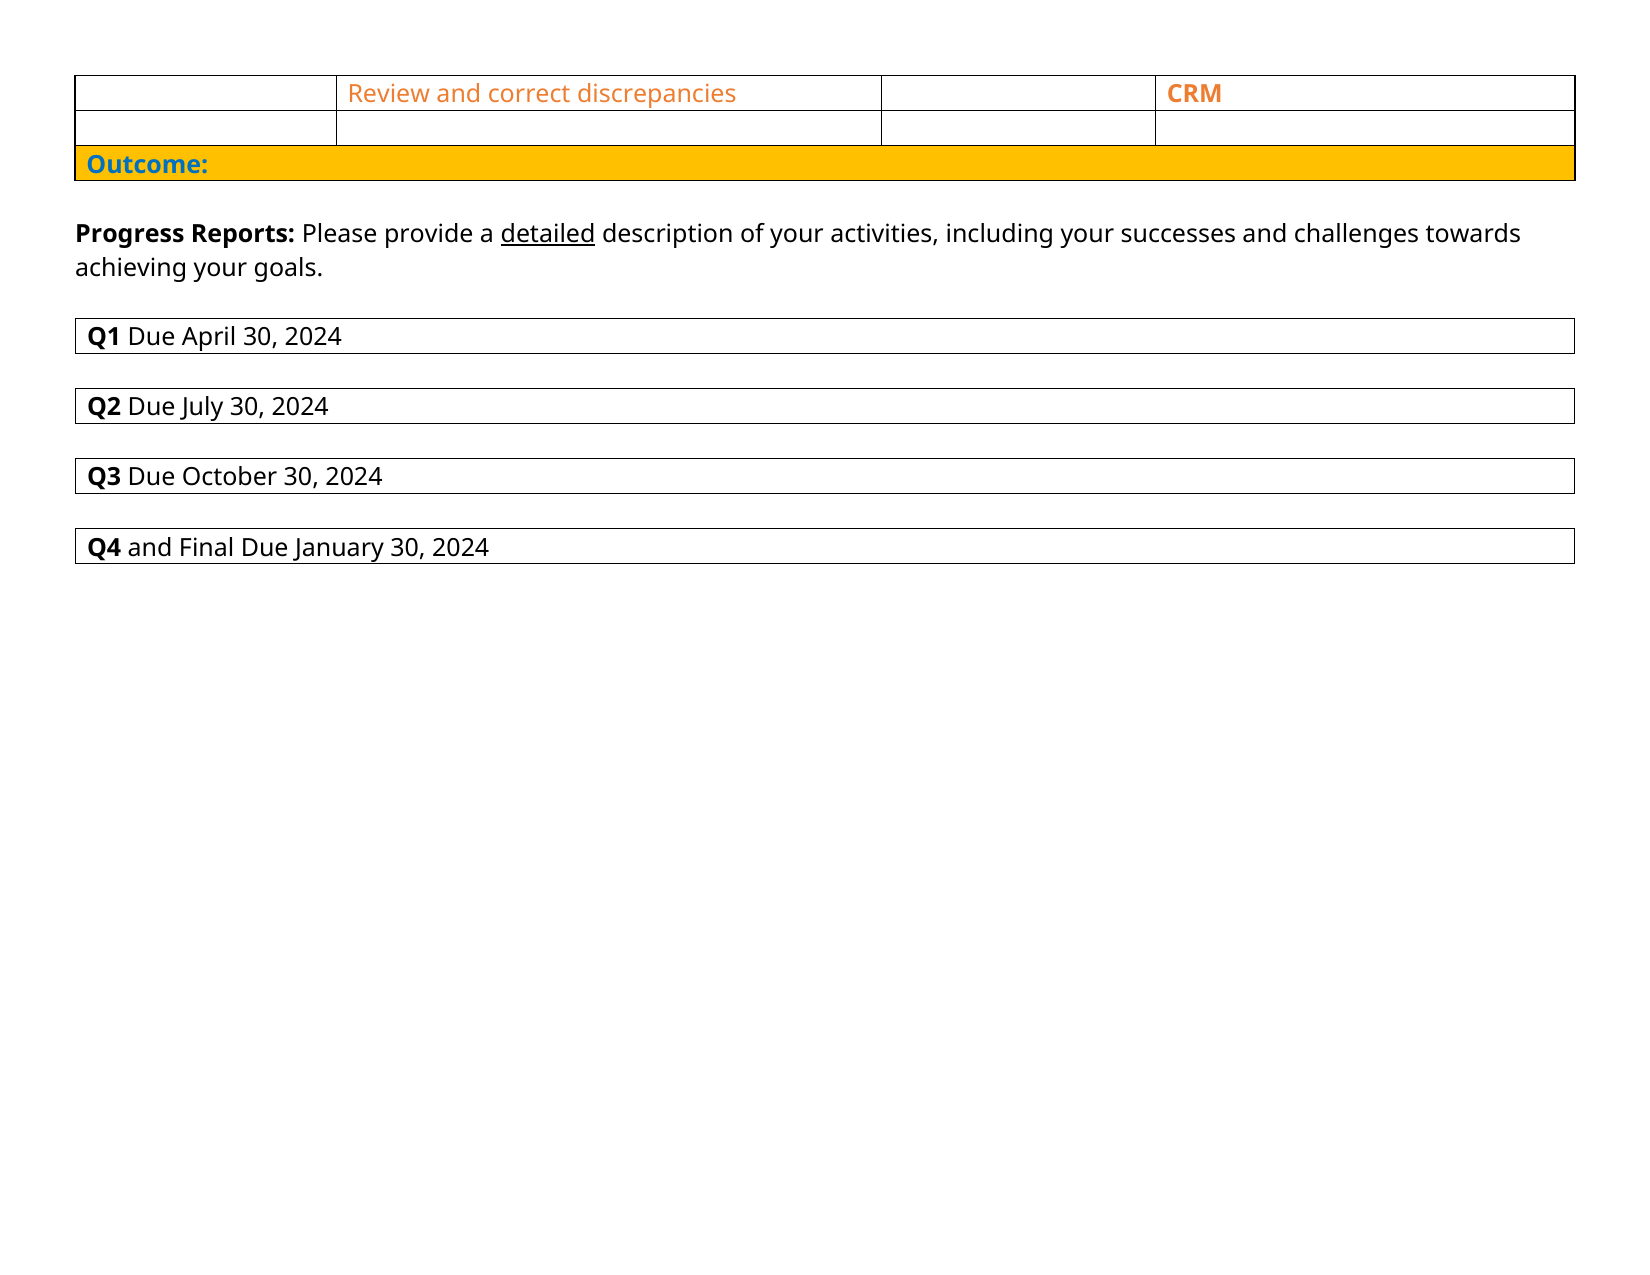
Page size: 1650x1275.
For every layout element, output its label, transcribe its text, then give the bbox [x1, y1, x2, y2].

table_cell [882, 111, 1155, 145]
table_cell [337, 111, 881, 145]
text Progress Reports: Please provide a detailed description of your activities, including your successes and challenges towards achieving your goals. [75, 215, 1575, 283]
table_header Q4 and Final Due January 30, 2024 [76, 529, 1574, 563]
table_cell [337, 76, 881, 110]
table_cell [76, 76, 336, 110]
table_cell [1156, 111, 1574, 145]
table_header Q1 Due April 30, 2024 [76, 319, 1574, 353]
table_header Q2 Due July 30, 2024 [76, 389, 1574, 423]
table_cell [76, 111, 336, 145]
table_cell Outcome: [76, 146, 1574, 180]
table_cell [882, 76, 1155, 110]
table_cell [1156, 76, 1574, 110]
table_header Q3 Due October 30, 2024 [76, 459, 1574, 493]
